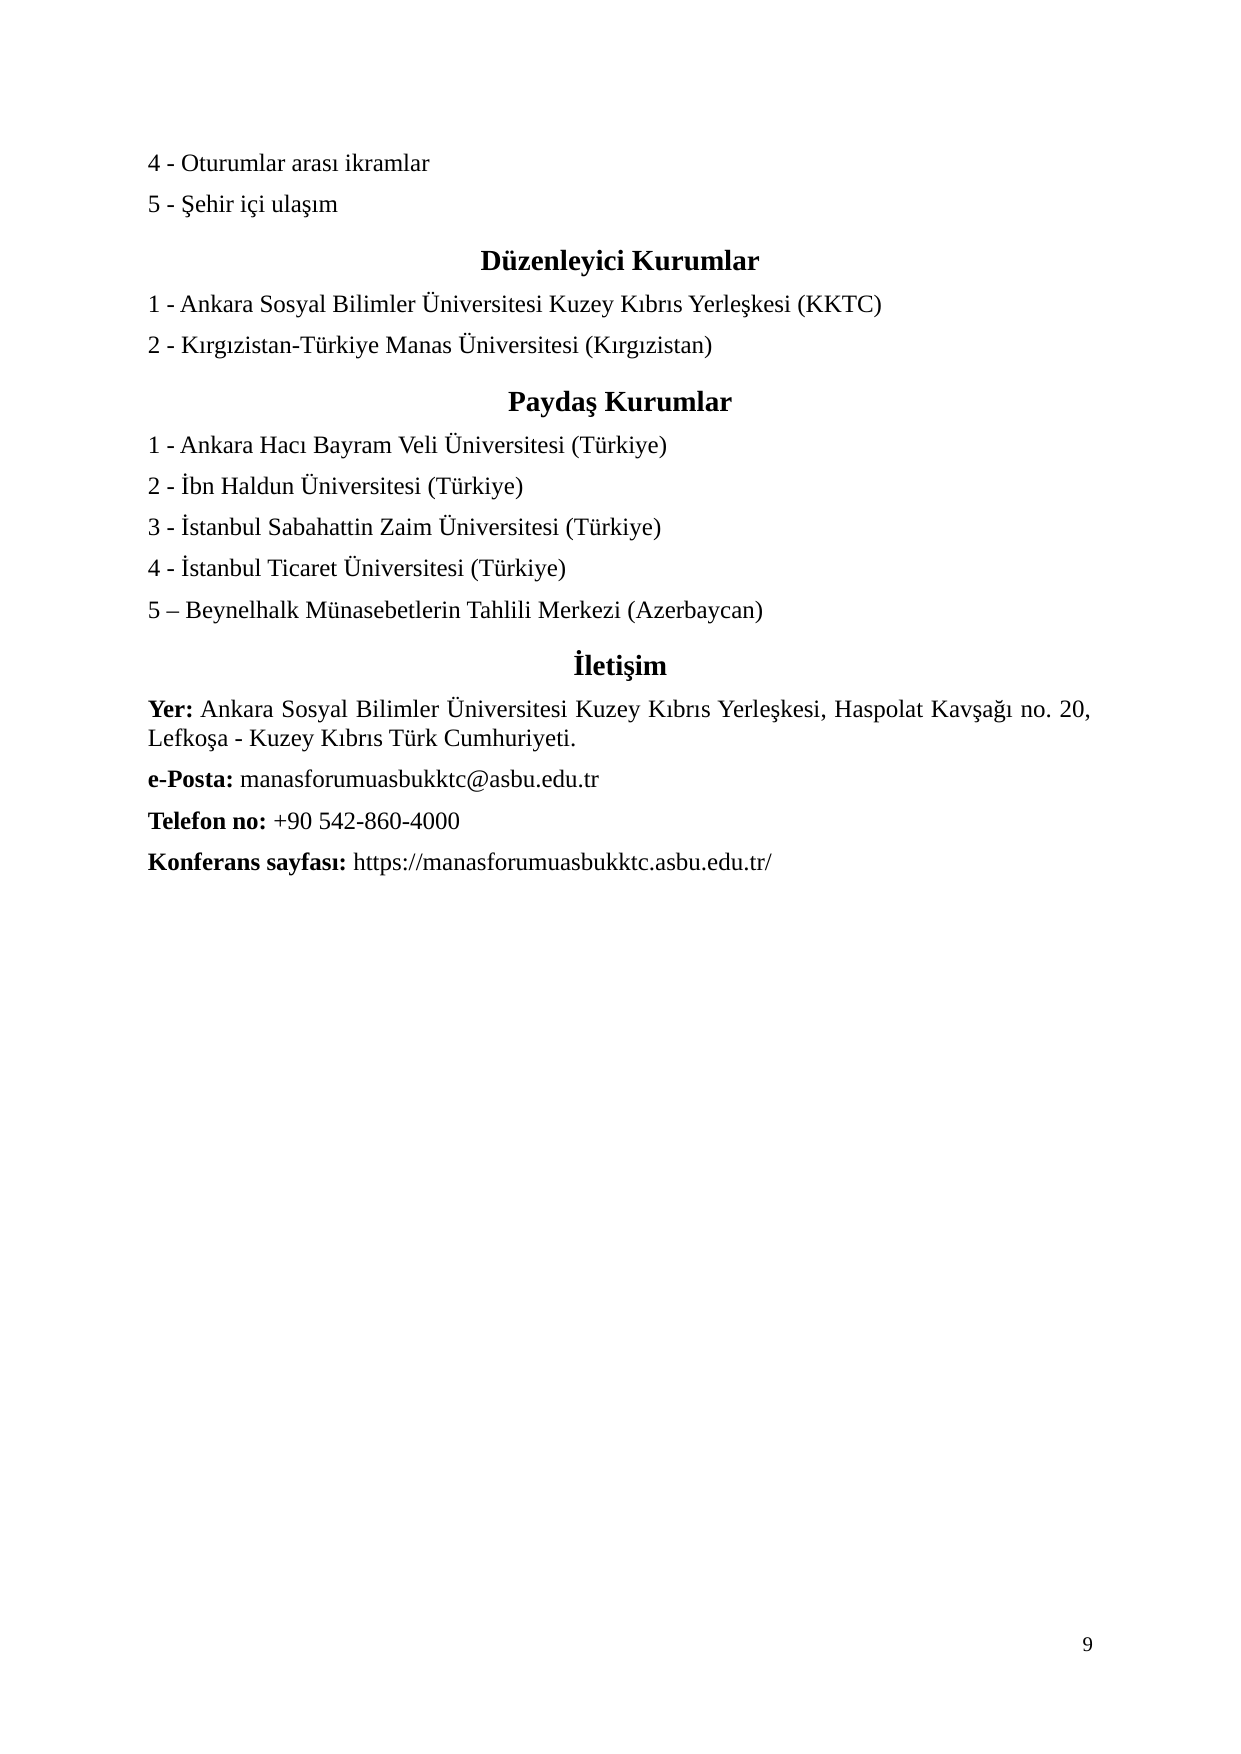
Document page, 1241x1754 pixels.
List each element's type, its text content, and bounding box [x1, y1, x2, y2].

text Yer: Ankara Sosyal Bilimler Üniversitesi Kuzey Kıbrıs Yerleşkesi, Haspolat Kavşağı no. 20, Lefkoşa - Kuzey Kıbrıs Türk Cumhuriyeti. [148, 694, 1093, 752]
text İletişim [148, 648, 1093, 682]
text 4 - Oturumlar arası ikramlar [148, 148, 1093, 176]
text Konferans sayfası: https://manasforumuasbukktc.asbu.edu.tr/ [148, 847, 1093, 876]
text 1 - Ankara Hacı Bayram Veli Üniversitesi (Türkiye) [148, 430, 1093, 458]
text 1 - Ankara Sosyal Bilimler Üniversitesi Kuzey Kıbrıs Yerleşkesi (KKTC) [148, 289, 1093, 317]
text Paydaş Kurumlar [148, 384, 1093, 417]
text 5 – Beynelhalk Münasebetlerin Tahlili Merkezi (Azerbaycan) [148, 595, 1093, 623]
text Telefon no: +90 542-860-4000 [148, 806, 1093, 834]
text e-Posta: manasforumuasbukktc@asbu.edu.tr [148, 764, 1093, 793]
text 4 - İstanbul Ticaret Üniversitesi (Türkiye) [148, 553, 1093, 582]
text 2 - Kırgızistan-Türkiye Manas Üniversitesi (Kırgızistan) [148, 330, 1093, 359]
text 5 - Şehir içi ulaşım [148, 189, 1093, 218]
text Düzenleyici Kurumlar [148, 243, 1093, 276]
text 2 - İbn Haldun Üniversitesi (Türkiye) [148, 471, 1093, 500]
text 3 - İstanbul Sabahattin Zaim Üniversitesi (Türkiye) [148, 512, 1093, 541]
